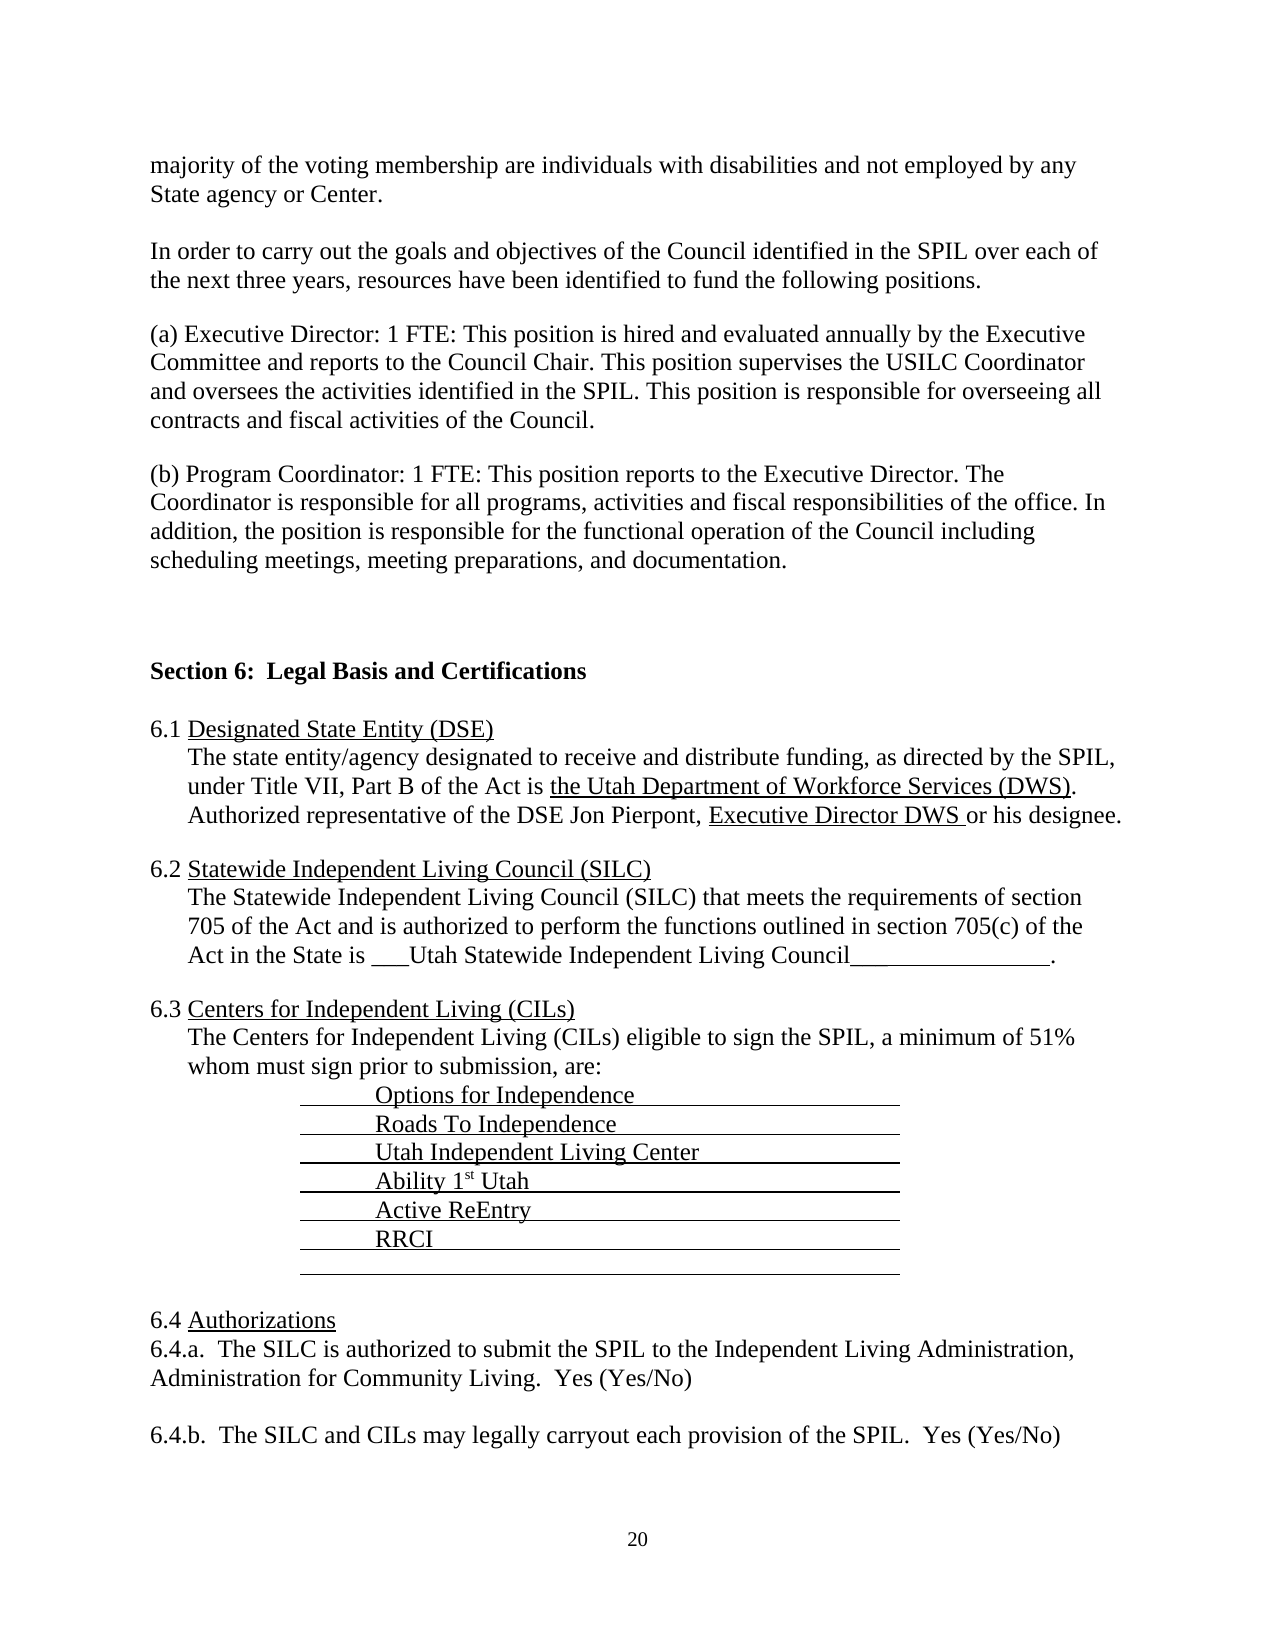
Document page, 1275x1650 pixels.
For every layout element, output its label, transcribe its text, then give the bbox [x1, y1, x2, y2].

text Utah Independent Living Center [300, 1137, 1125, 1166]
list Centers for Independent Living (CILs) [150, 994, 1125, 1022]
text Roads To Independence [300, 1109, 1125, 1137]
text Section 6: Legal Basis and Certifications [150, 656, 1125, 685]
text Active ReEntry [300, 1195, 1125, 1224]
text (b) Program Coordinator: 1 FTE: This position reports to the Executive Director. The Coordinator is responsible for all programs, activities and fiscal responsibilities of the office. In addition, the position is responsible for the functional operation of the Council including scheduling meetings, meeting preparations, and documentation. [150, 459, 1125, 574]
text The Centers for Independent Living (CILs) eligible to sign the SPIL, a minimum of 51% whom must sign prior to submission, are: [187, 1022, 1125, 1080]
text 6.4.b. The SILC and CILs may legally carryout each provision of the SPIL. Yes (Yes/No) [150, 1420, 1125, 1449]
text Options for Independence [300, 1080, 1125, 1109]
list Statewide Independent Living Council (SILC) [150, 854, 1125, 882]
text 6.4 Authorizations [150, 1305, 1125, 1334]
text The Statewide Independent Living Council (SILC) that meets the requirements of section 705 of the Act and is authorized to perform the functions outlined in section 705(c) of the Act in the State is ___Utah Statewide Independent Living Council___ . [187, 882, 1125, 969]
text 6.4.a. The SILC is authorized to submit the SPIL to the Independent Living Administration, Administration for Community Living. Yes (Yes/No) [150, 1334, 1125, 1392]
text The state entity/agency designated to receive and distribute funding, as directed by the SPIL, under Title VII, Part B of the Act is the Utah Department of Workforce Services (DWS). [187, 742, 1125, 800]
text In order to carry out the goals and objectives of the Council identified in the SPIL over each of the next three years, resources have been identified to fund the following positions. [150, 236, 1125, 294]
text RRCI [300, 1224, 1125, 1252]
text (a) Executive Director: 1 FTE: This position is hired and evaluated annually by the Executive Committee and reports to the Council Chair. This position supervises the USILC Coordinator and oversees the activities identified in the SPIL. This position is responsible for overseeing all contracts and fiscal activities of the Council. [150, 319, 1125, 434]
list Designated State Entity (DSE) [150, 714, 1125, 742]
text Ability 1st Utah [300, 1166, 1125, 1195]
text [150, 150, 1125, 207]
text Authorized representative of the DSE Jon Pierpont, Executive Director DWS or his designee. [187, 800, 1125, 829]
